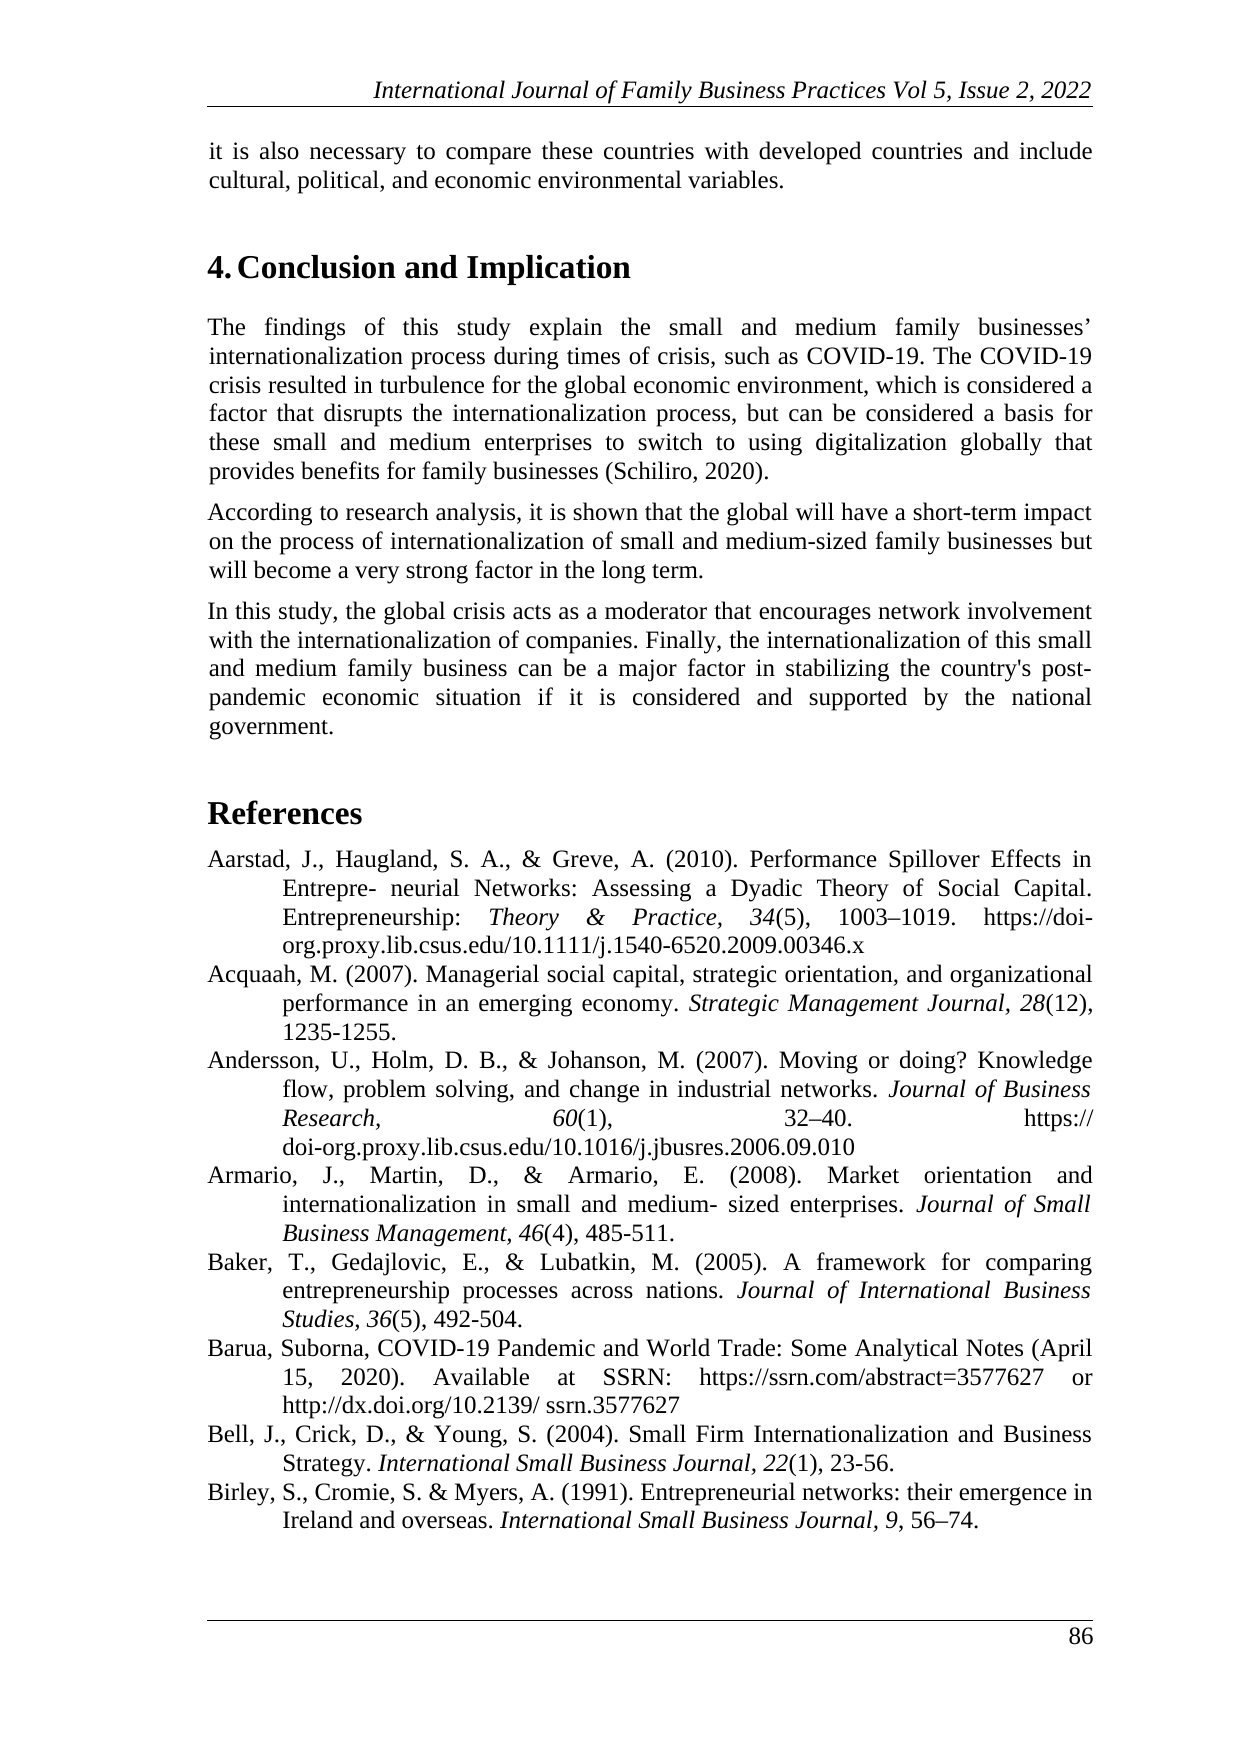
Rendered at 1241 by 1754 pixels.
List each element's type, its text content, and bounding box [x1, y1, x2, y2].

text Acquaah, M. (2007). Managerial social capital, strategic orientation, and organizational performance in an emerging economy. Strategic Management Journal, 28(12), 1235-1255. [207, 959, 1093, 1046]
text In this study, the global crisis acts as a moderator that encourages network involvement with the internationalization of companies. Finally, the internationalization of this small and medium family business can be a major factor in stabilizing the country's post-pandemic economic situation if it is considered and supported by the national government. [207, 596, 1093, 740]
text Birley, S., Cromie, S. & Myers, A. (1991). Entrepreneurial networks: their emergence in Ireland and overseas. International Small Business Journal, 9, 56–74. [207, 1477, 1093, 1534]
text Baker, T., Gedajlovic, E., & Lubatkin, M. (2005). A framework for comparing entrepreneurship processes across nations. Journal of International Business Studies, 36(5), 492-504. [207, 1247, 1093, 1333]
text Barua, Suborna, COVID-19 Pandemic and World Trade: Some Analytical Notes (April 15, 2020). Available at SSRN: https://ssrn.com/abstract=3577627 or http://dx.doi.org/10.2139/ ssrn.3577627 [207, 1333, 1093, 1419]
text The findings of this study explain the small and medium family businesses’ internationalization process during times of crisis, such as COVID-19. The COVID-19 crisis resulted in turbulence for the global economic environment, which is considered a factor that disrupts the internationalization process, but can be considered a basis for these small and medium enterprises to switch to using digitalization globally that provides benefits for family businesses (Schiliro, 2020). [207, 312, 1093, 485]
text Bell, J., Crick, D., & Young, S. (2004). Small Firm Internationalization and Business Strategy. International Small Business Journal, 22(1), 23-56. [207, 1419, 1093, 1477]
subtitle References [207, 793, 1093, 832]
text According to research analysis, it is shown that the global will have a short-term impact on the process of internationalization of small and medium-sized family businesses but will become a very strong factor in the long term. [207, 497, 1093, 583]
text Armario, J., Martin, D., & Armario, E. (2008). Market orientation and internationalization in small and medium- sized enterprises. Journal of Small Business Management, 46(4), 485-511. [207, 1161, 1093, 1247]
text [207, 136, 1093, 194]
text Aarstad, J., Haugland, S. A., & Greve, A. (2010). Performance Spillover Effects in Entrepre- neurial Networks: Assessing a Dyadic Theory of Social Capital. Entrepreneurship: Theory & Practice, 34(5), 1003–1019. https://doi-org.proxy.lib.csus.edu/10.1111/j.1540-6520.2009.00346.x [207, 844, 1093, 959]
list Conclusion and Implication [207, 247, 1093, 286]
text Andersson, U., Holm, D. B., & Johanson, M. (2007). Moving or doing? Knowledge flow, problem solving, and change in industrial networks. Journal of Business Research, 60(1), 32–40. https:// doi-org.proxy.lib.csus.edu/10.1016/j.jbusres.2006.09.010 [207, 1046, 1093, 1161]
